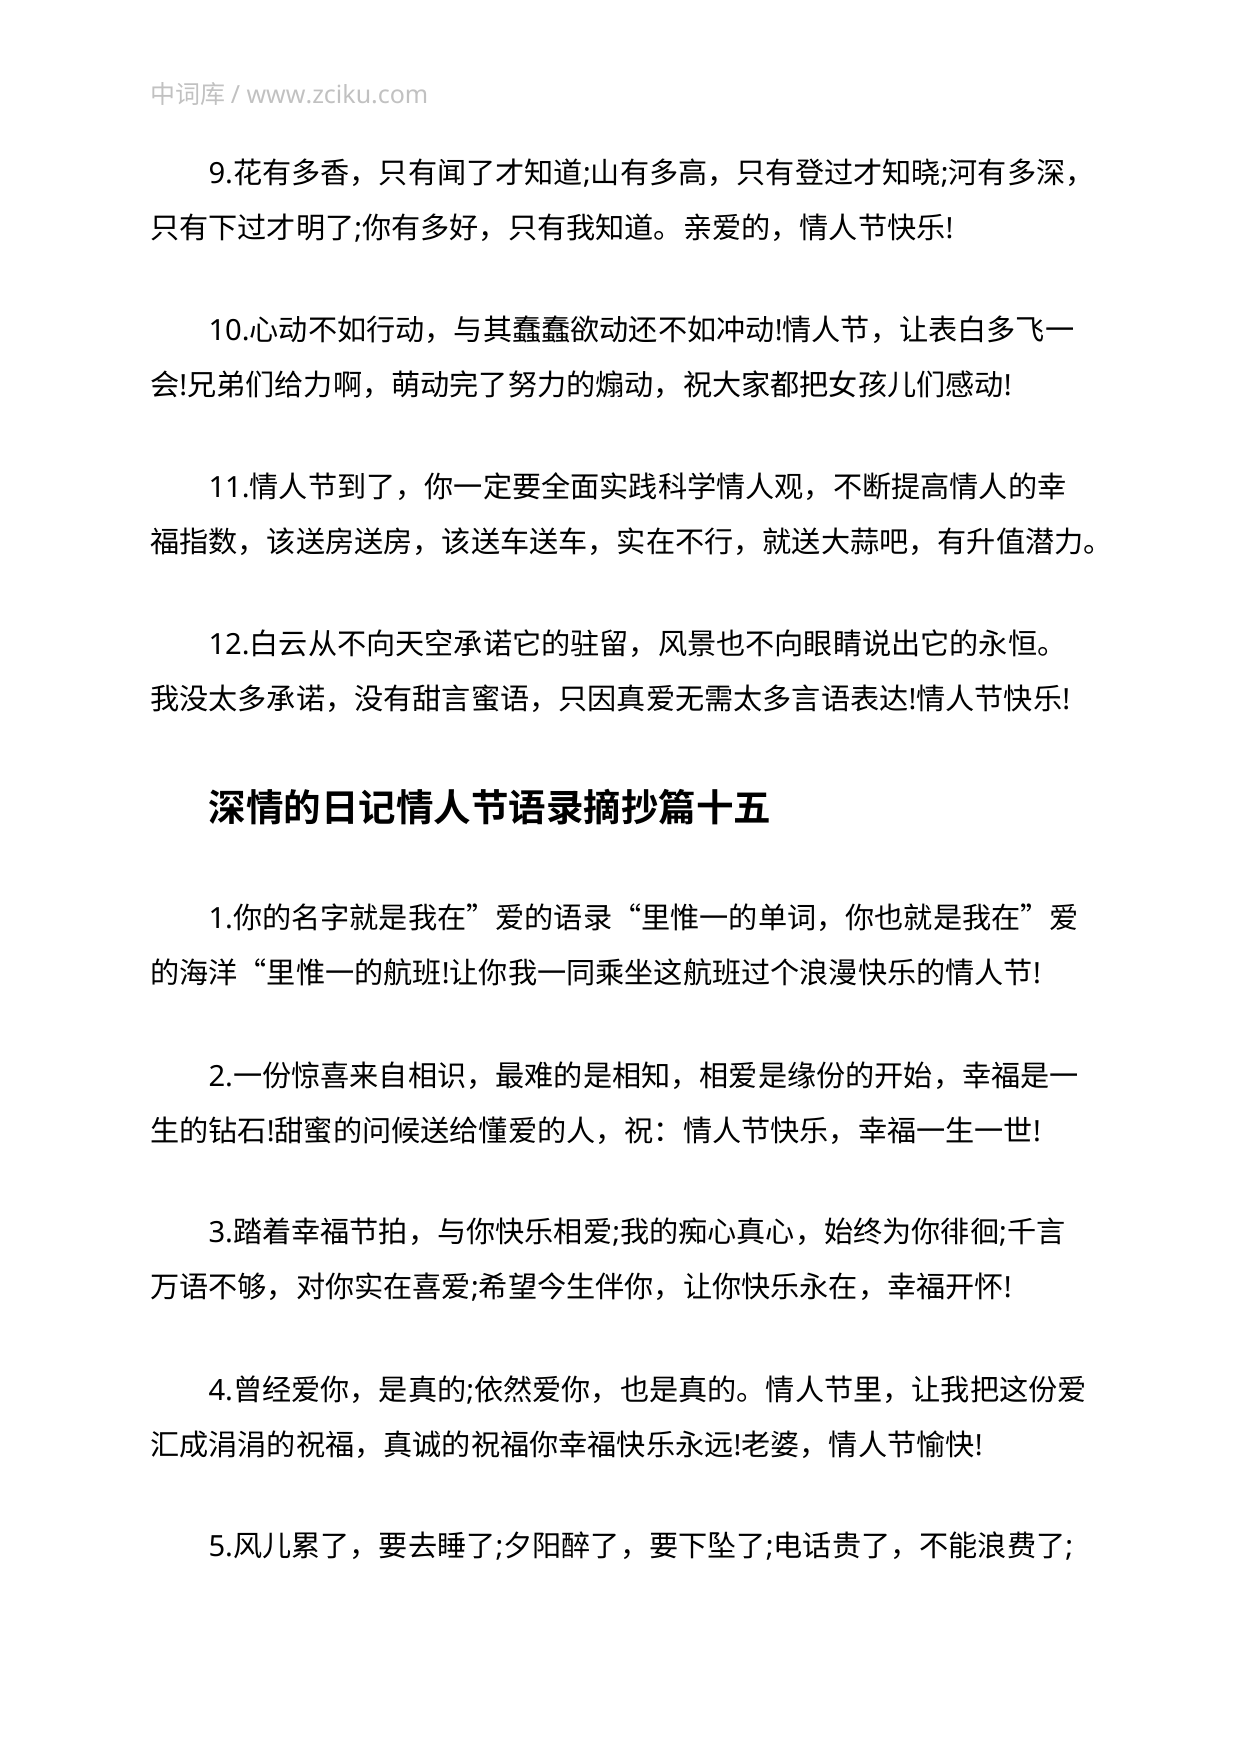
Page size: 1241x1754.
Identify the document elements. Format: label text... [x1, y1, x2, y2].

text 10.心动不如行动，与其蠢蠢欲动还不如冲动!情人节，让表白多飞一会!兄弟们给力啊，萌动完了努力的煽动，祝大家都把女孩儿们感动! [150, 307, 1090, 404]
text 1.你的名字就是我在”爱的语录“里惟一的单词，你也就是我在”爱的海洋“里惟一的航班!让你我一同乘坐这航班过个浪漫快乐的情人节! [150, 895, 1090, 992]
text 12.白云从不向天空承诺它的驻留，风景也不向眼睛说出它的永恒。我没太多承诺，没有甜言蜜语，只因真爱无需太多言语表达!情人节快乐! [150, 621, 1090, 718]
text 2.一份惊喜来自相识，最难的是相知，相爱是缘份的开始，幸福是一生的钻石!甜蜜的问候送给懂爱的人，祝：情人节快乐，幸福一生一世! [150, 1052, 1090, 1149]
text 3.踏着幸福节拍，与你快乐相爱;我的痴心真心，始终为你徘徊;千言万语不够，对你实在喜爱;希望今生伴你，让你快乐永在，幸福开怀! [150, 1209, 1090, 1306]
text 9.花有多香，只有闻了才知道;山有多高，只有登过才知晓;河有多深，只有下过才明了;你有多好，只有我知道。亲爱的，情人节快乐! [150, 150, 1090, 247]
text 4.曾经爱你，是真的;依然爱你，也是真的。情人节里，让我把这份爱汇成涓涓的祝福，真诚的祝福你幸福快乐永远!老婆，情人节愉快! [150, 1366, 1090, 1463]
text 深情的日记情人节语录摘抄篇十五 [150, 778, 1090, 832]
text 11.情人节到了，你一定要全面实践科学情人观，不断提高情人的幸福指数，该送房送房，该送车送车，实在不行，就送大蒜吧，有升值潜力。 [150, 464, 1090, 561]
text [150, 1523, 1090, 1565]
